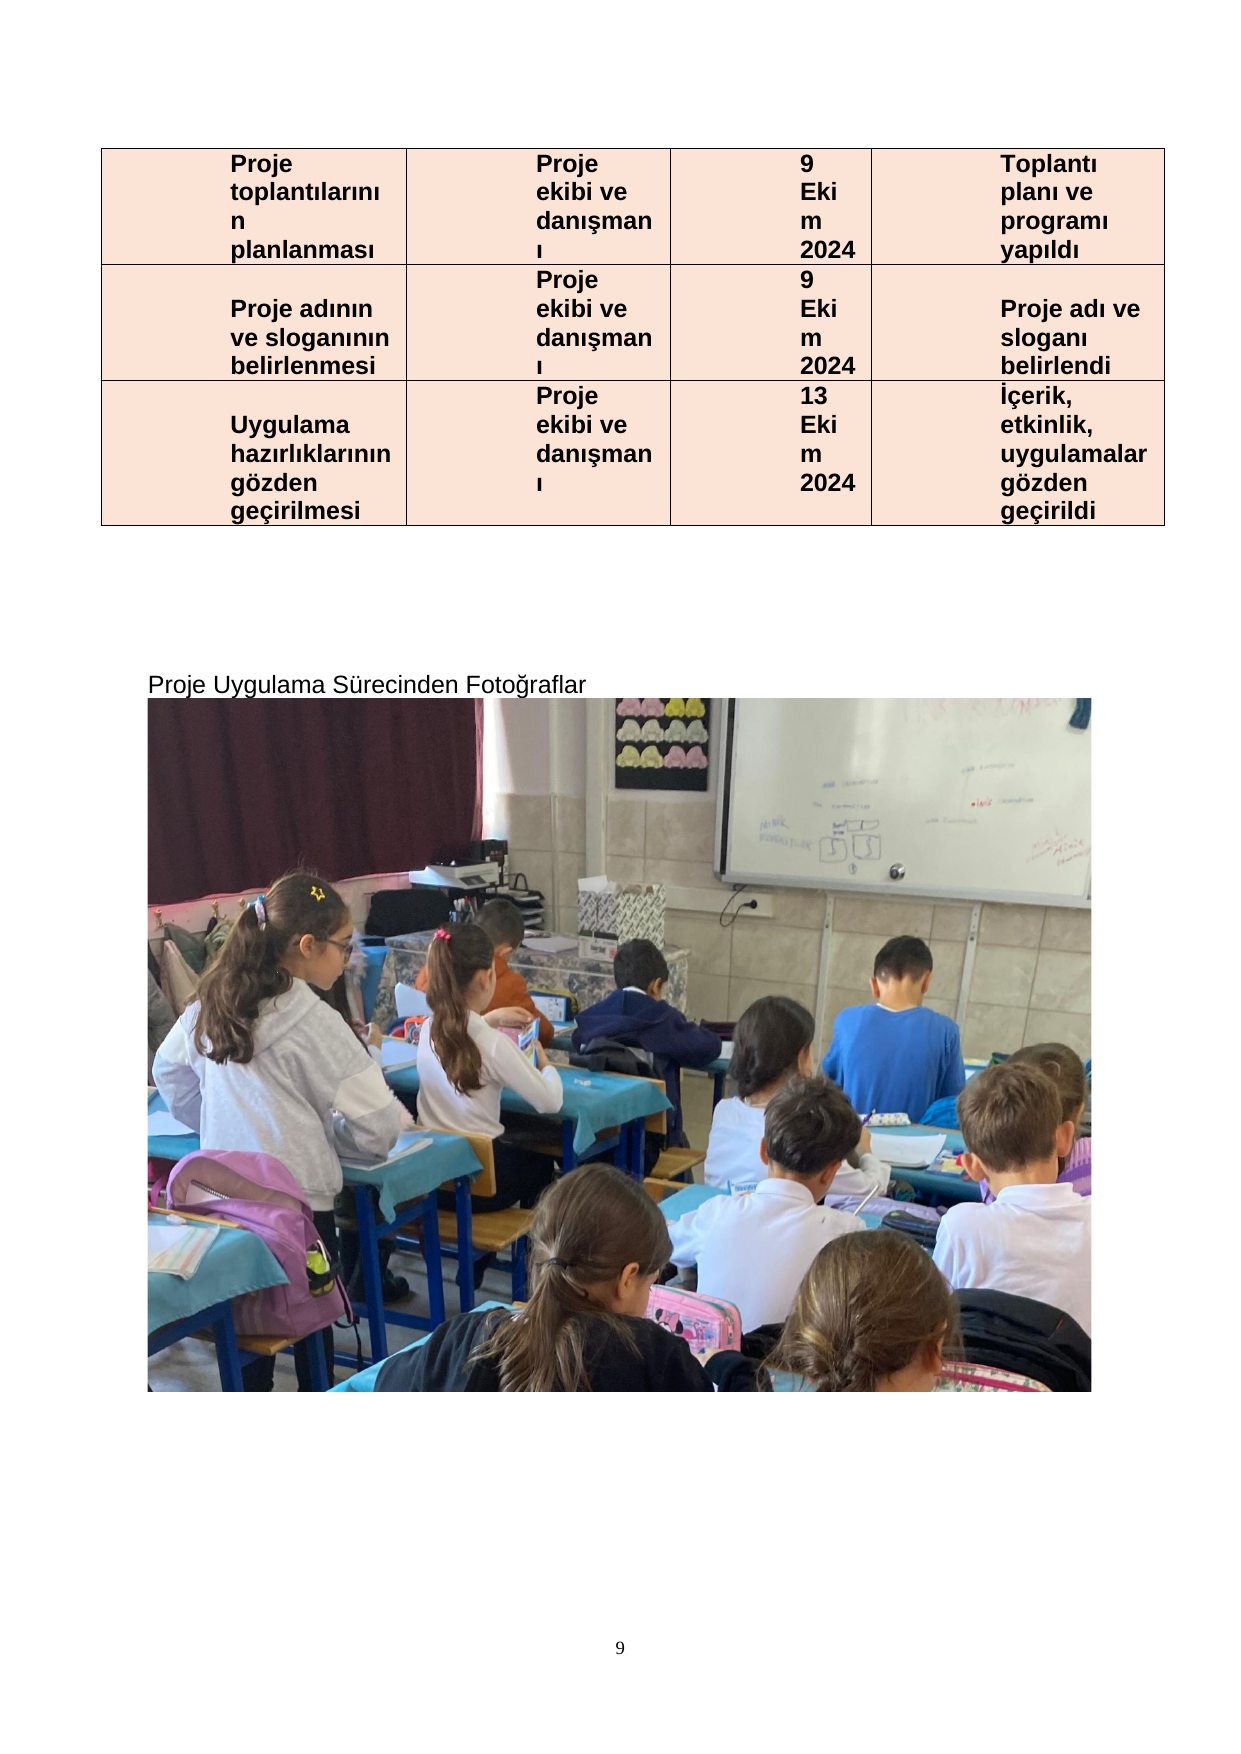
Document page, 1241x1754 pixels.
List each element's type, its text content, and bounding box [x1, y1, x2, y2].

table_cell Proje toplantılarının planlanması [102, 149, 406, 264]
table_cell Proje ekibi ve danışmanı [407, 149, 670, 264]
table_cell 13 Ekim 2024 [671, 381, 871, 525]
table_cell 9 Ekim 2024 [671, 265, 871, 380]
table_cell İçerik, etkinlik, uygulamalar gözden geçirildi [872, 381, 1164, 525]
table_cell Proje adının ve sloganının belirlenmesi [102, 265, 406, 380]
picture [147, 698, 1092, 1392]
table_cell Uygulama hazırlıklarının gözden geçirilmesi [102, 381, 406, 525]
table_cell 9 Ekim 2024 [671, 149, 871, 264]
table_cell Proje ekibi ve danışmanı [407, 265, 670, 380]
table_cell Proje ekibi ve danışmanı [407, 381, 670, 525]
table_cell Toplantı planı ve programı yapıldı [872, 149, 1164, 264]
table_cell Proje adı ve sloganı belirlendi [872, 265, 1164, 380]
list Proje Uygulama Sürecinden Fotoğraflar [148, 670, 1093, 699]
